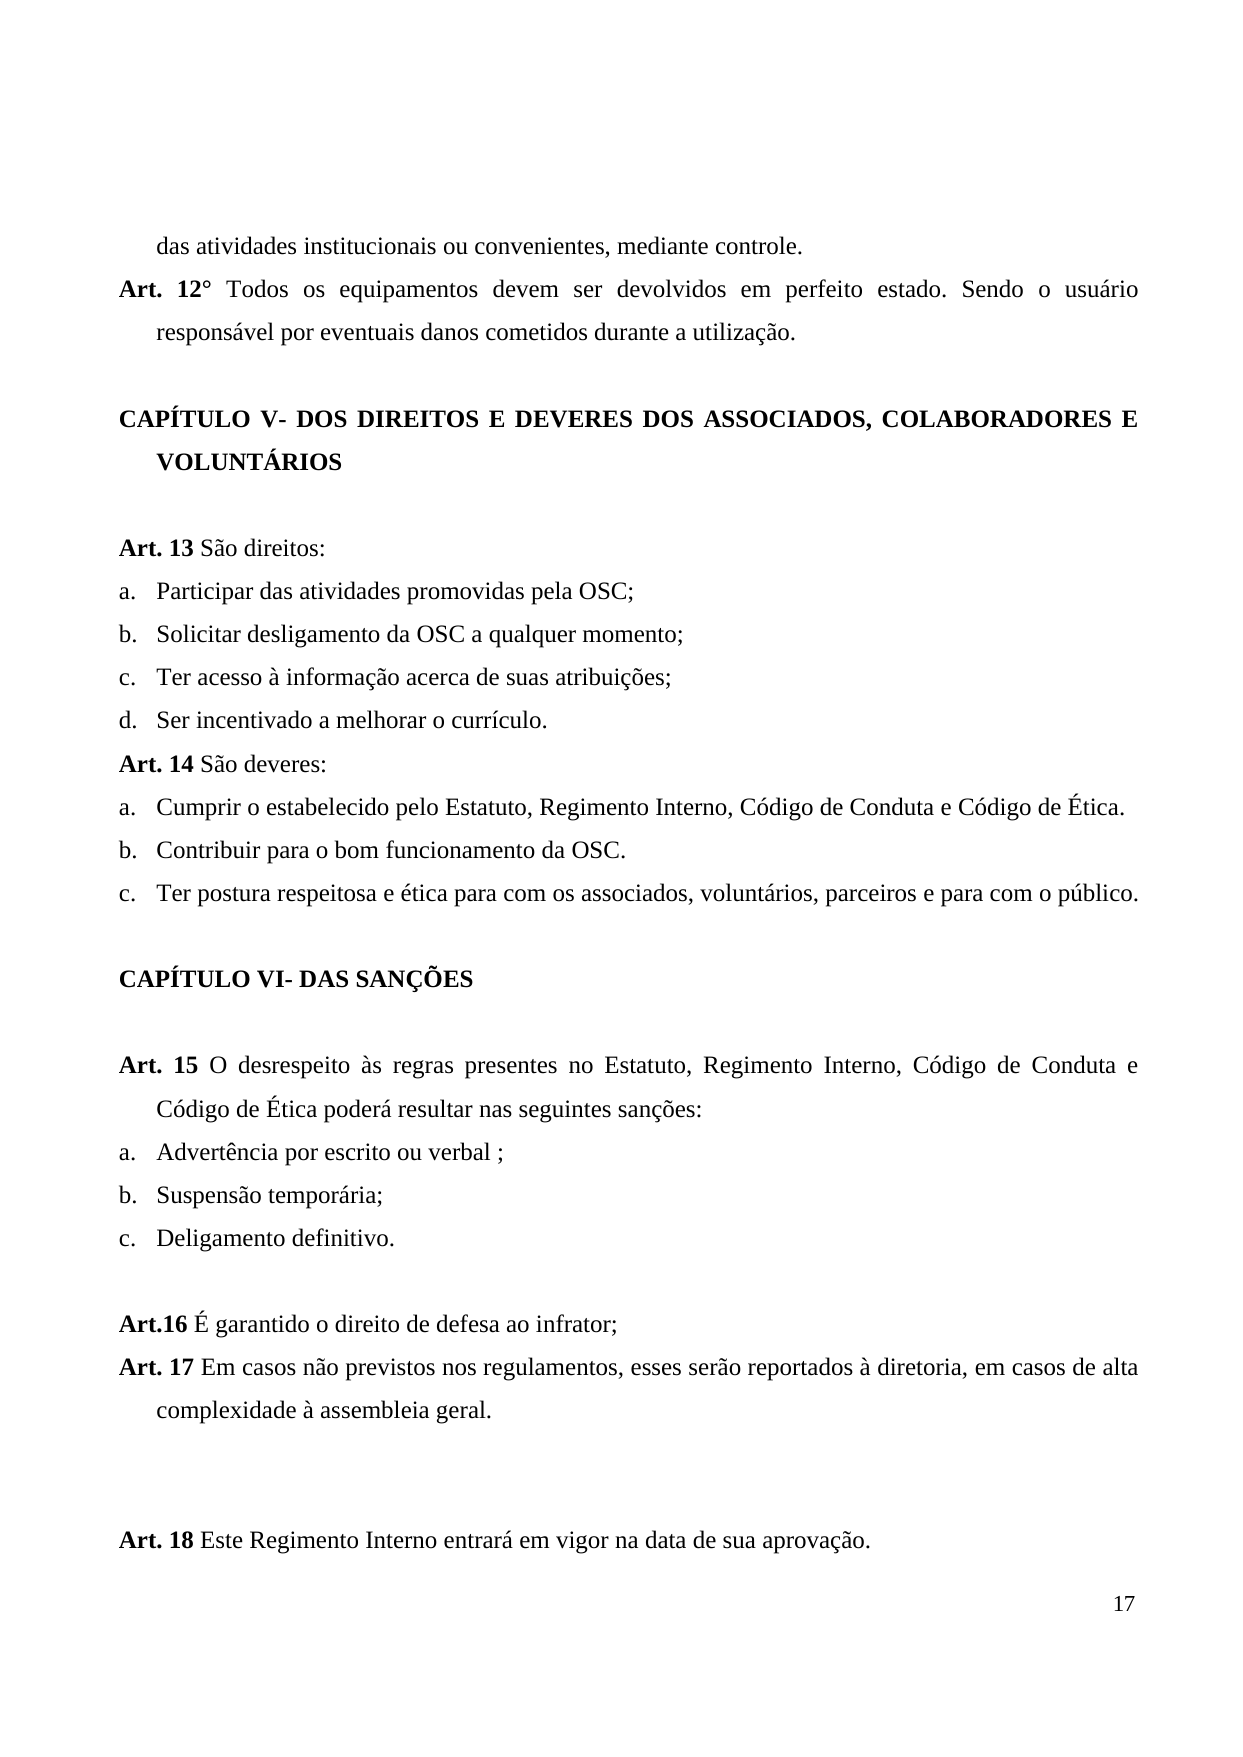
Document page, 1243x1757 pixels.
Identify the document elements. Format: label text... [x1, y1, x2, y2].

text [119, 231, 1139, 260]
text Art. 12° Todos os equipamentos devem ser devolvidos em perfeito estado. Sendo o usuário responsável por eventuais danos cometidos durante a utilização. [119, 274, 1139, 346]
text Art. 14 São deveres: [119, 749, 1139, 777]
text c. Ter acesso à informação acerca de suas atribuições; [119, 662, 1139, 691]
text Art. 18 Este Regimento Interno entrará em vigor na data de sua aprovação. [119, 1525, 1139, 1554]
text a. Participar das atividades promovidas pela OSC; [119, 576, 1139, 605]
text a. Advertência por escrito ou verbal ; [119, 1137, 1139, 1166]
text c. Ter postura respeitosa e ética para com os associados, voluntários, parceiros e para com o público. [119, 878, 1139, 907]
text Art. 15 O desrespeito às regras presentes no Estatuto, Regimento Interno, Código de Conduta e Código de Ética poderá resultar nas seguintes sanções: [119, 1051, 1139, 1122]
text Art. 17 Em casos não previstos nos regulamentos, esses serão reportados à diretoria, em casos de alta complexidade à assembleia geral. [119, 1352, 1139, 1424]
text CAPÍTULO V- DOS DIREITOS E DEVERES DOS ASSOCIADOS, COLABORADORES E VOLUNTÁRIOS [119, 404, 1139, 476]
text Art. 13 São direitos: [119, 533, 1139, 562]
text d. Ser incentivado a melhorar o currículo. [119, 706, 1139, 734]
text c. Deligamento definitivo. [119, 1223, 1139, 1252]
text b. Suspensão temporária; [119, 1180, 1139, 1209]
text b. Contribuir para o bom funcionamento da OSC. [119, 835, 1139, 864]
text b. Solicitar desligamento da OSC a qualquer momento; [119, 619, 1139, 648]
text CAPÍTULO VI- DAS SANÇÕES [119, 964, 1139, 993]
text a. Cumprir o estabelecido pelo Estatuto, Regimento Interno, Código de Conduta e Código de Ética. [119, 792, 1139, 821]
text Art.16 É garantido o direito de defesa ao infrator; [119, 1309, 1139, 1338]
